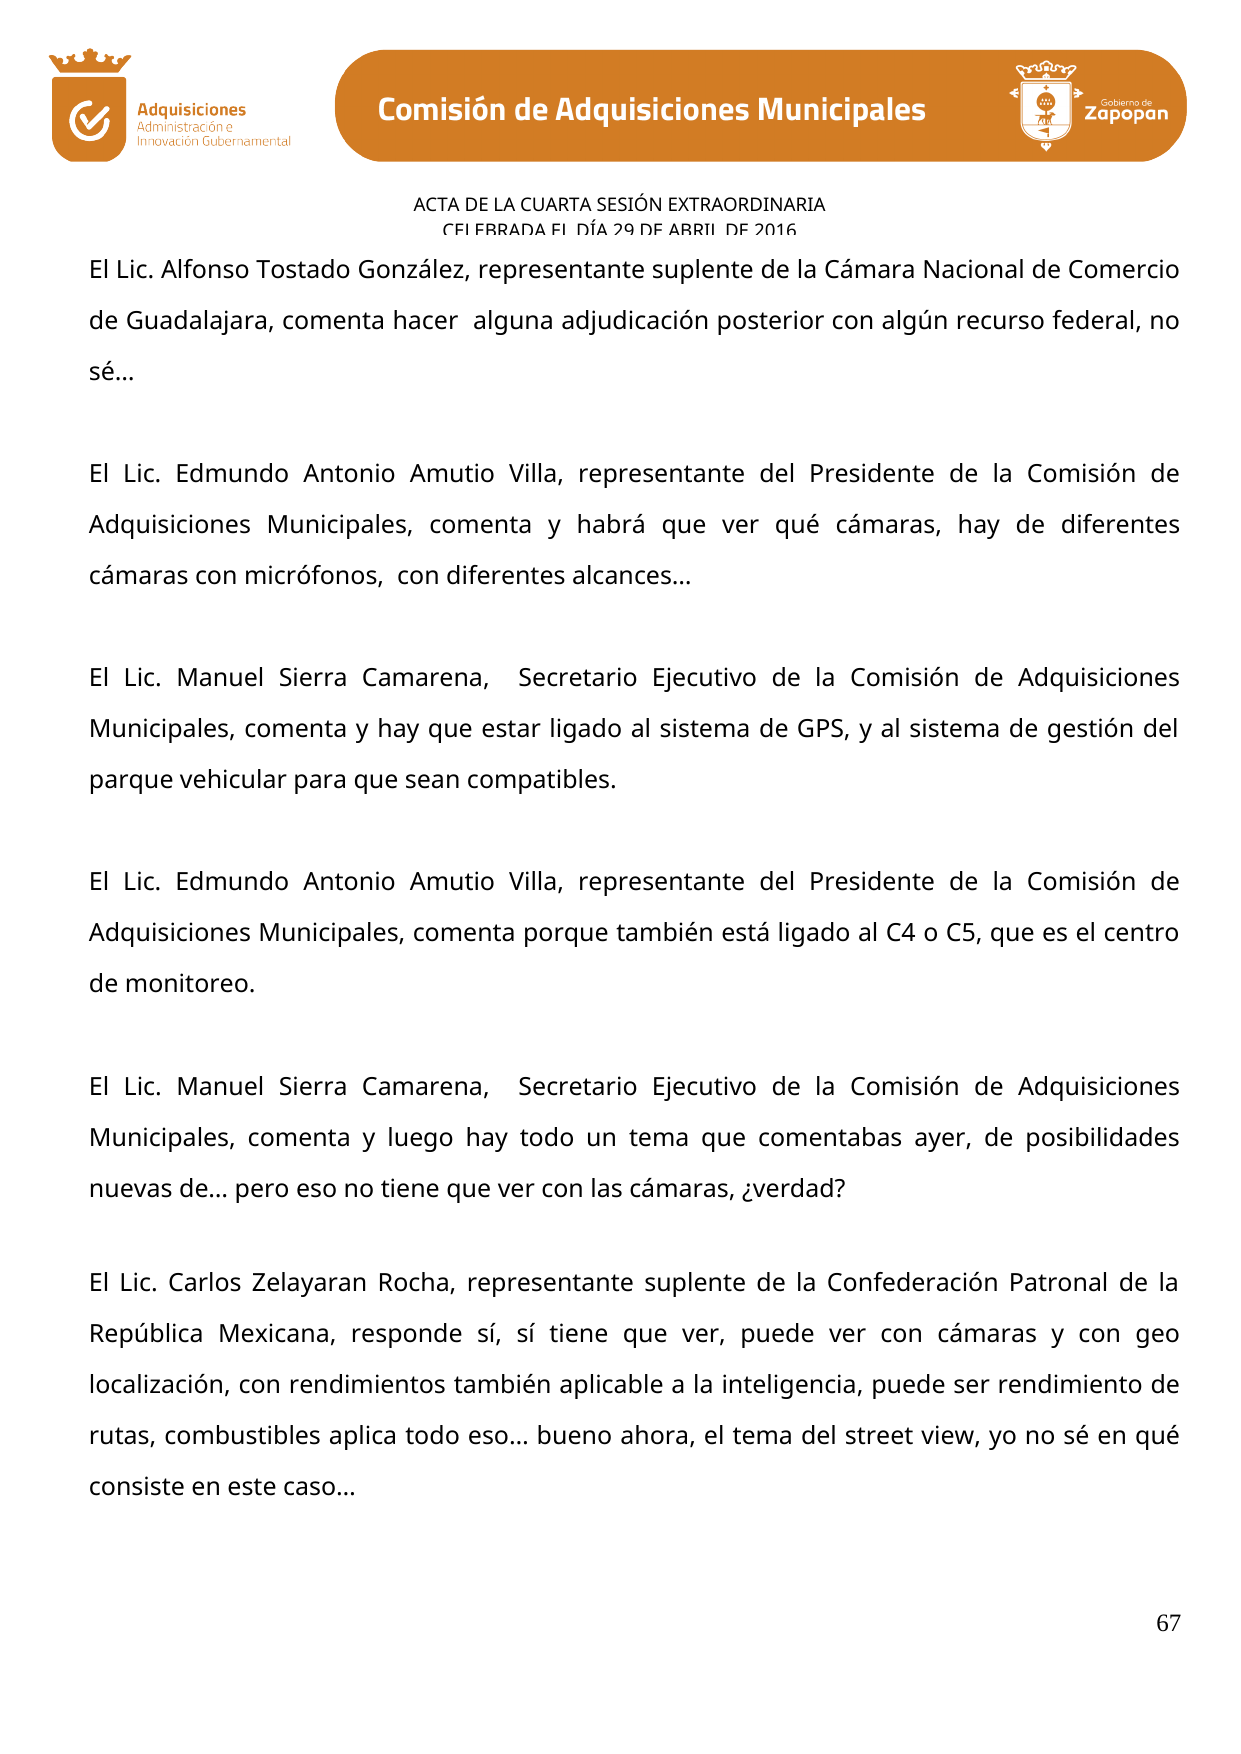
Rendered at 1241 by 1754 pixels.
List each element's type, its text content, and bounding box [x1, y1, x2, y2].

text El Lic. Edmundo Antonio Amutio Villa, representante del Presidente de la Comisión de Adquisiciones Municipales, comenta y habrá que ver qué cámaras, hay de diferentes cámaras con micrófonos, con diferentes alcances… [89, 456, 1181, 592]
text El Lic. Edmundo Antonio Amutio Villa, representante del Presidente de la Comisión de Adquisiciones Municipales, comenta porque también está ligado al C4 o C5, que es el centro de monitoreo. [89, 864, 1181, 1000]
text El Lic. Carlos Zelayaran Rocha, representante suplente de la Confederación Patronal de la República Mexicana, responde sí, sí tiene que ver, puede ver con cámaras y con geo localización, con rendimientos también aplicable a la inteligencia, puede ser rendimiento de rutas, combustibles aplica todo eso… bueno ahora, el tema del street view, yo no sé en qué consiste en este caso… [89, 1264, 1181, 1503]
text El Lic. Alfonso Tostado González, representante suplente de la Cámara Nacional de Comercio de Guadalajara, comenta hacer alguna adjudicación posterior con algún recurso federal, no sé… [89, 252, 1181, 388]
text El Lic. Manuel Sierra Camarena, Secretario Ejecutivo de la Comisión de Adquisiciones Municipales, comenta y luego hay todo un tema que comentabas ayer, de posibilidades nuevas de… pero eso no tiene que ver con las cámaras, ¿verdad? [89, 1068, 1181, 1204]
text El Lic. Manuel Sierra Camarena, Secretario Ejecutivo de la Comisión de Adquisiciones Municipales, comenta y hay que estar ligado al sistema de GPS, y al sistema de gestión del parque vehicular para que sean compatibles. [89, 660, 1181, 796]
picture [46, 45, 1196, 162]
